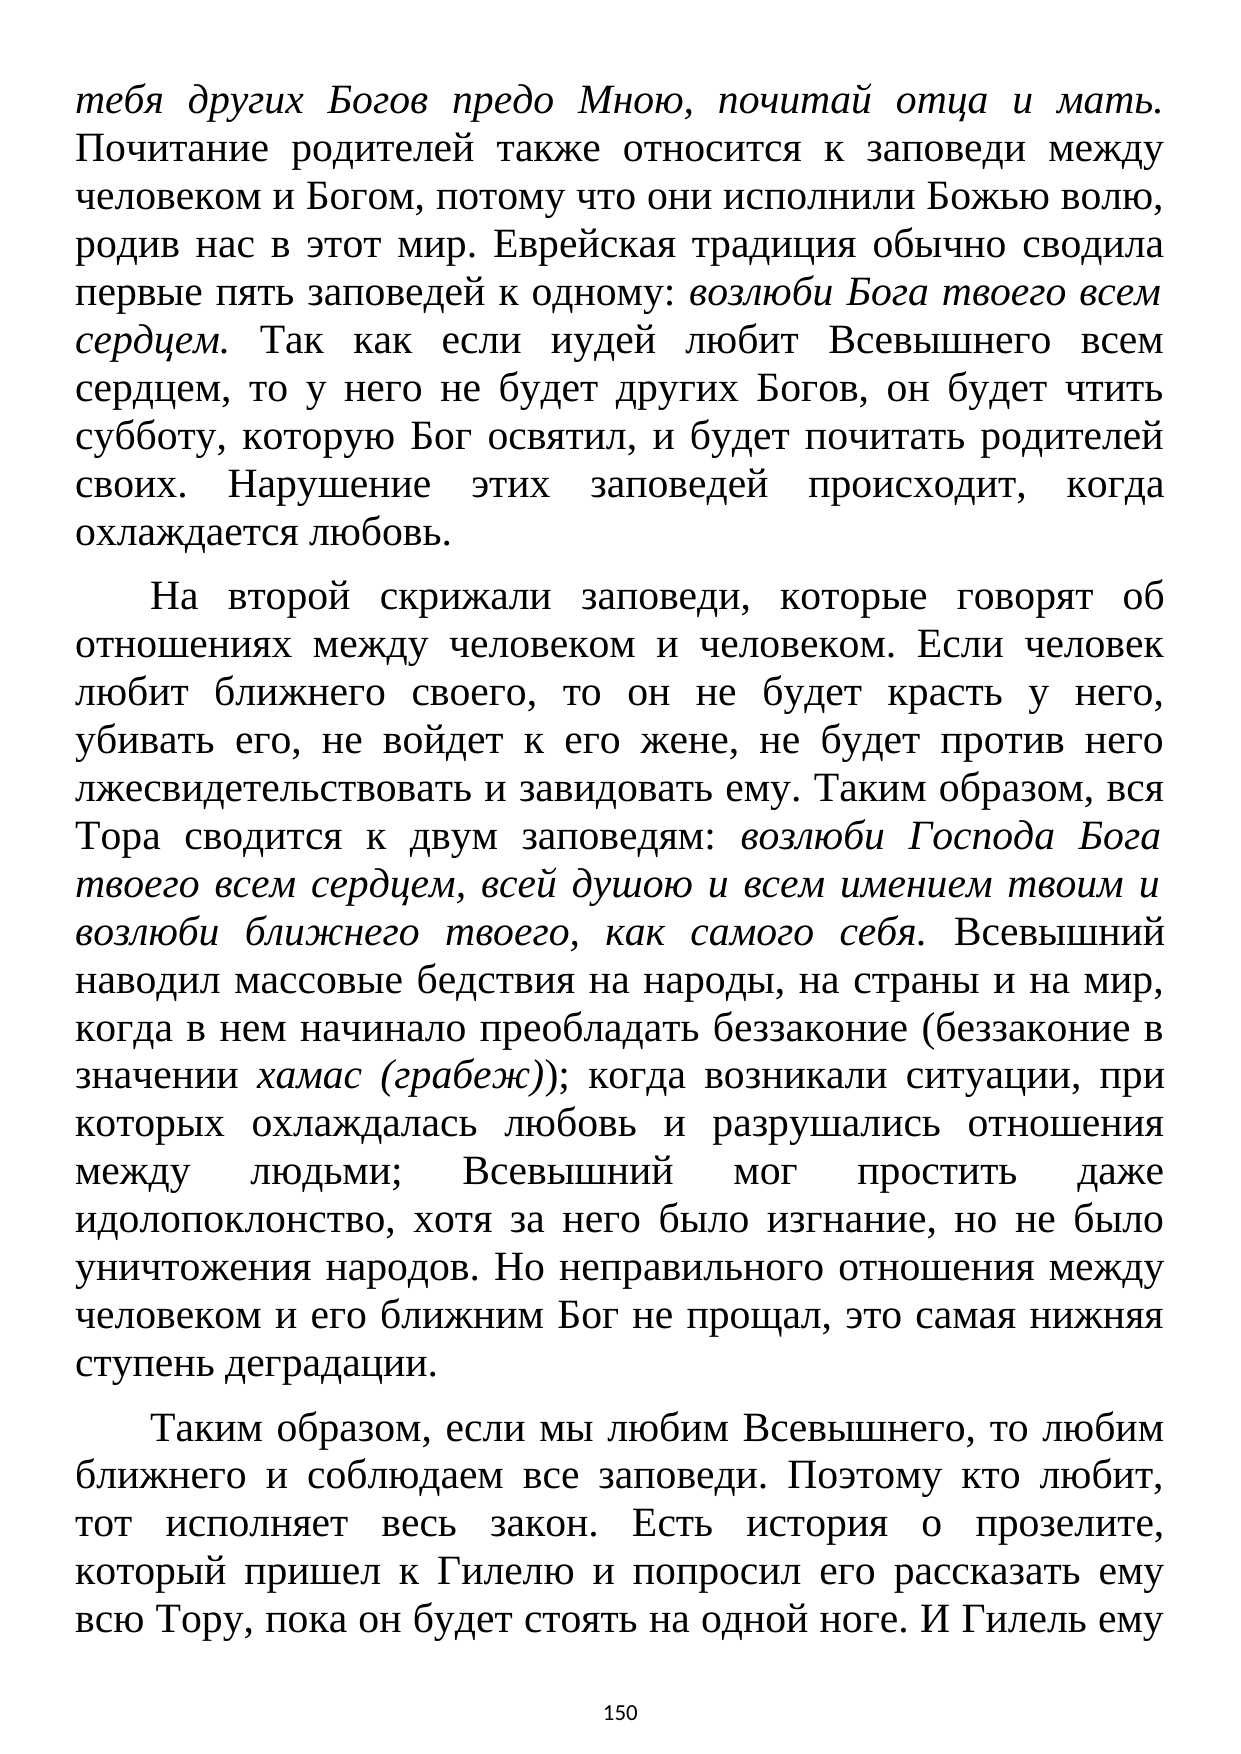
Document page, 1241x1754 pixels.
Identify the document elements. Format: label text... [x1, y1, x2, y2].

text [75, 75, 1165, 554]
text На второй скрижали заповеди, которые говорят об отношениях между человеком и человеком. Если человек любит ближнего своего, то он не будет красть у него, убивать его, не войдет к его жене, не будет против него лжесвидетельствовать и завидовать ему. Таким образом, вся Тора сводится к двум заповедям: возлюби Господа Бога твоего всем сердцем, всей душою и всем имением твоим и возлюби ближнего твоего, как самого себя. Всевышний наводил массовые бедствия на народы, на страны и на мир, когда в нем начинало преобладать беззаконие (беззаконие в значении хамас (грабеж)); когда возникали ситуации, при которых охлаждалась любовь и разрушались отношения между людьми; Всевышний мог простить даже идолопоклонство, хотя за него было изгнание, но не было уничтожения народов. Но неправильного отношения между человеком и его ближним Бог не прощал, это самая нижняя ступень деградации. [75, 571, 1165, 1385]
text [75, 1402, 1165, 1642]
